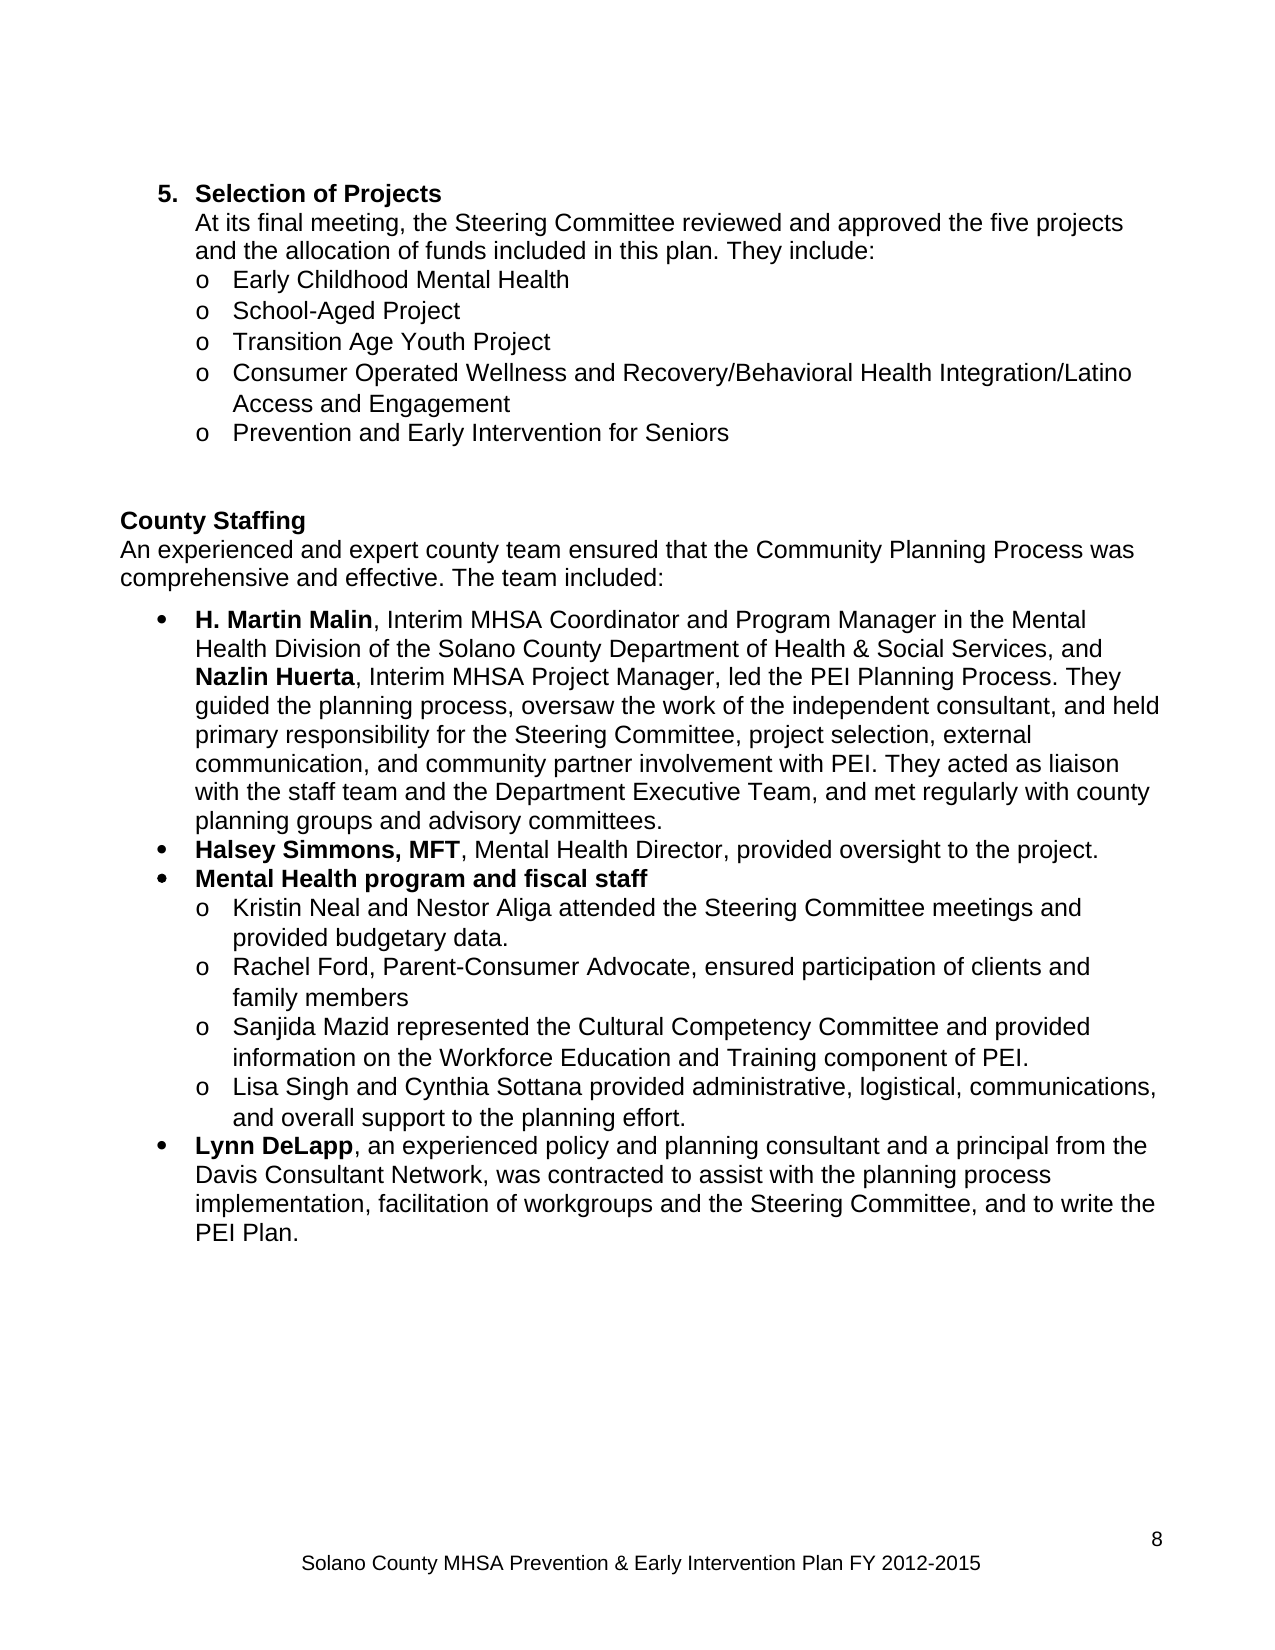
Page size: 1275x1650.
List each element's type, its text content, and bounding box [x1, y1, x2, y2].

list Halsey Simmons, MFT, Mental Health Director, provided oversight to the project. [157, 835, 1162, 864]
list Lisa Singh and Cynthia Sottana provided administrative, logistical, communications, and overall support to the planning effort. [195, 1072, 1162, 1131]
list Transition Age Youth Project [195, 327, 1162, 358]
list Consumer Operated Wellness and Recovery/Behavioral Health Integration/Latino Access and Engagement [195, 358, 1162, 417]
list Lynn DeLapp, an experienced policy and planning consultant and a principal from the Davis Consultant Network, was contracted to assist with the planning process implementation, facilitation of workgroups and the Steering Committee, and to write the PEI Plan. [157, 1131, 1162, 1246]
text County Staffing [120, 506, 1162, 535]
list H. Martin Malin, Interim MHSA Coordinator and Program Manager in the Mental Health Division of the Solano County Department of Health & Social Services, and Nazlin Huerta, Interim MHSA Project Manager, led the PEI Planning Process. They guided the planning process, oversaw the work of the independent consultant, and held primary responsibility for the Steering Committee, project selection, external communication, and community partner involvement with PEI. They acted as liaison with the staff team and the Department Executive Team, and met regularly with county planning groups and advisory committees. [157, 605, 1162, 835]
list Rachel Ford, Parent-Consumer Advocate, ensured participation of clients and family members [195, 952, 1162, 1012]
list Early Childhood Mental Health [195, 265, 1162, 296]
list Prevention and Early Intervention for Seniors [195, 417, 1162, 448]
list Kristin Neal and Nestor Aliga attended the Steering Committee meetings and provided budgetary data. [195, 892, 1162, 952]
list Mental Health program and fiscal staff [157, 864, 1162, 892]
text An experienced and expert county team ensured that the Community Planning Process was comprehensive and effective. The team included: [120, 535, 1162, 592]
list Selection of Projects At its final meeting, the Steering Committee reviewed and approved the five projects and the allocation of funds included in this plan. They include: [157, 179, 1162, 265]
list School-Aged Project [195, 296, 1162, 327]
list Sanjida Mazid represented the Cultural Competency Committee and provided information on the Workforce Education and Training component of PEI. [195, 1012, 1162, 1072]
